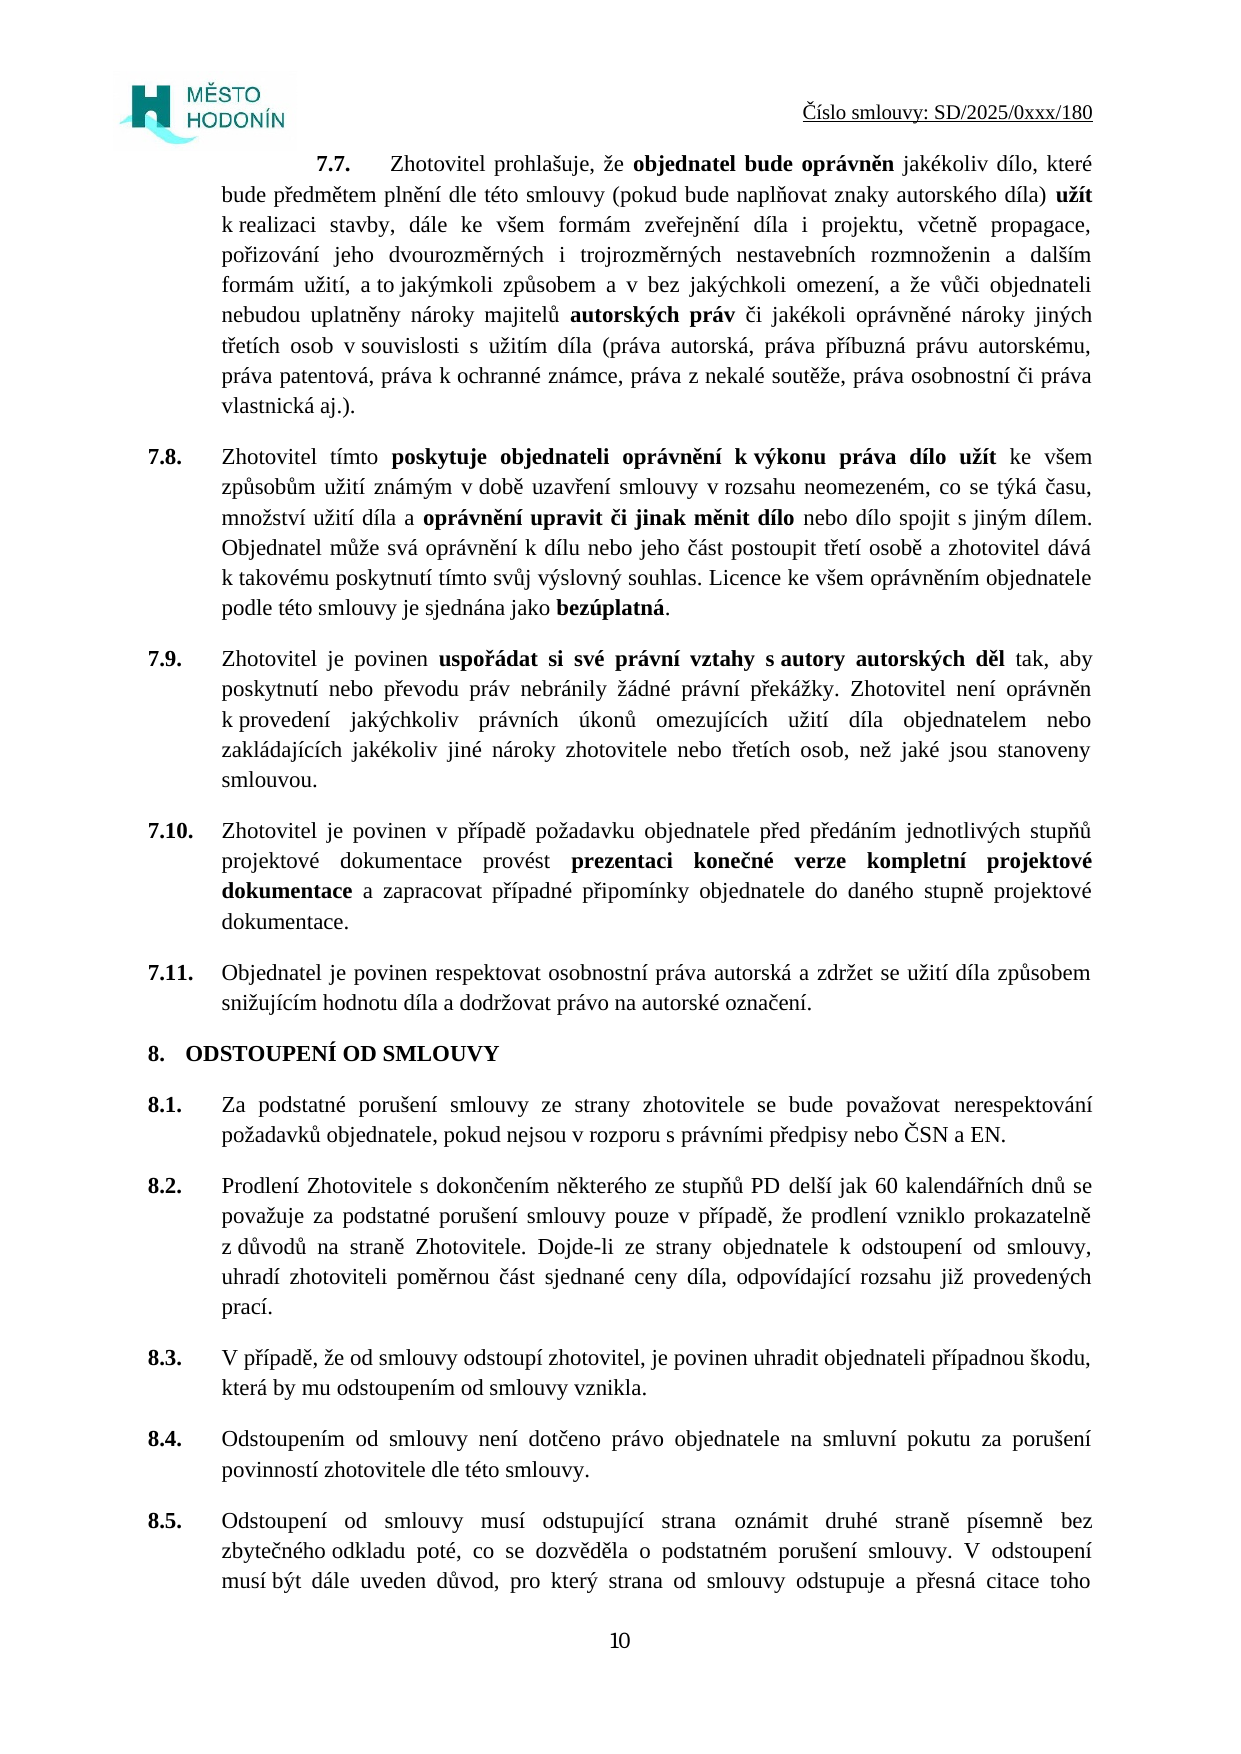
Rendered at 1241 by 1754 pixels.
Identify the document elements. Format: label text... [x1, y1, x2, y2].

list ODSTOUPENÍ OD SMLOUVY [148, 1040, 1093, 1066]
list V případě, že od smlouvy odstoupí zhotovitel, je povinen uhradit objednateli případnou škodu, která by mu odstoupením od smlouvy vznikla. [148, 1344, 1093, 1401]
list Zhotovitel je povinen v případě požadavku objednatele před předáním jednotlivých stupňů projektové dokumentace provést prezentaci konečné verze kompletní projektové dokumentace a zapracovat případné připomínky objednatele do daného stupně projektové dokumentace. [148, 817, 1093, 934]
list Odstoupením od smlouvy není dotčeno právo objednatele na smluvní pokutu za porušení povinností zhotovitele dle této smlouvy. [148, 1426, 1093, 1482]
list Objednatel je povinen respektovat osobnostní práva autorská a zdržet se užití díla způsobem snižujícím hodnotu díla a dodržovat právo na autorské označení. [148, 959, 1093, 1015]
list Prodlení Zhotovitele s dokončením některého ze stupňů PD delší jak 60 kalendářních dnů se považuje za podstatné porušení smlouvy pouze v případě, že prodlení vzniklo prokazatelně z důvodů na straně Zhotovitele. Dojde-li ze strany objednatele k odstoupení od smlouvy, uhradí zhotoviteli poměrnou část sjednané ceny díla, odpovídající rozsahu již provedených prací. [148, 1172, 1093, 1319]
list Zhotovitel je povinen uspořádat si své právní vztahy s autory autorských děl tak, aby poskytnutí nebo převodu práv nebránily žádné právní překážky. Zhotovitel není oprávněn k provedení jakýchkoliv právních úkonů omezujících užití díla objednatelem nebo zakládajících jakékoliv jiné nároky zhotovitele nebo třetích osob, než jaké jsou stanoveny smlouvou. [148, 645, 1093, 792]
picture [112, 71, 298, 151]
list Zhotovitel prohlašuje, že objednatel bude oprávněn jakékoliv dílo, které bude předmětem plnění dle této smlouvy (pokud bude naplňovat znaky autorského díla) užít k realizaci stavby, dále ke všem formám zveřejnění díla i projektu, včetně propagace, pořizování jeho dvourozměrných i trojrozměrných nestavebních rozmnoženin a dalším formám užití, a to jakýmkoli způsobem a v bez jakýchkoli omezení, a že vůči objednateli nebudou uplatněny nároky majitelů autorských práv či jakékoli oprávněné nároky jiných třetích osob v souvislosti s užitím díla (práva autorská, práva příbuzná právu autorskému, práva patentová, práva k ochranné známce, práva z nekalé soutěže, práva osobnostní či práva vlastnická aj.). [148, 151, 1093, 418]
list Zhotovitel tímto poskytuje objednateli oprávnění k výkonu práva dílo užít ke všem způsobům užití známým v době uzavření smlouvy v rozsahu neomezeném, co se týká času, množství užití díla a oprávnění upravit či jinak měnit dílo nebo dílo spojit s jiným dílem. Objednatel může svá oprávnění k dílu nebo jeho část postoupit třetí osobě a zhotovitel dává k takovému poskytnutí tímto svůj výslovný souhlas. Licence ke všem oprávněním objednatele podle této smlouvy je sjednána jako bezúplatná. [148, 443, 1093, 621]
list Za podstatné porušení smlouvy ze strany zhotovitele se bude považovat nerespektování požadavků objednatele, pokud nejsou v rozporu s právními předpisy nebo ČSN a EN. [148, 1091, 1093, 1148]
